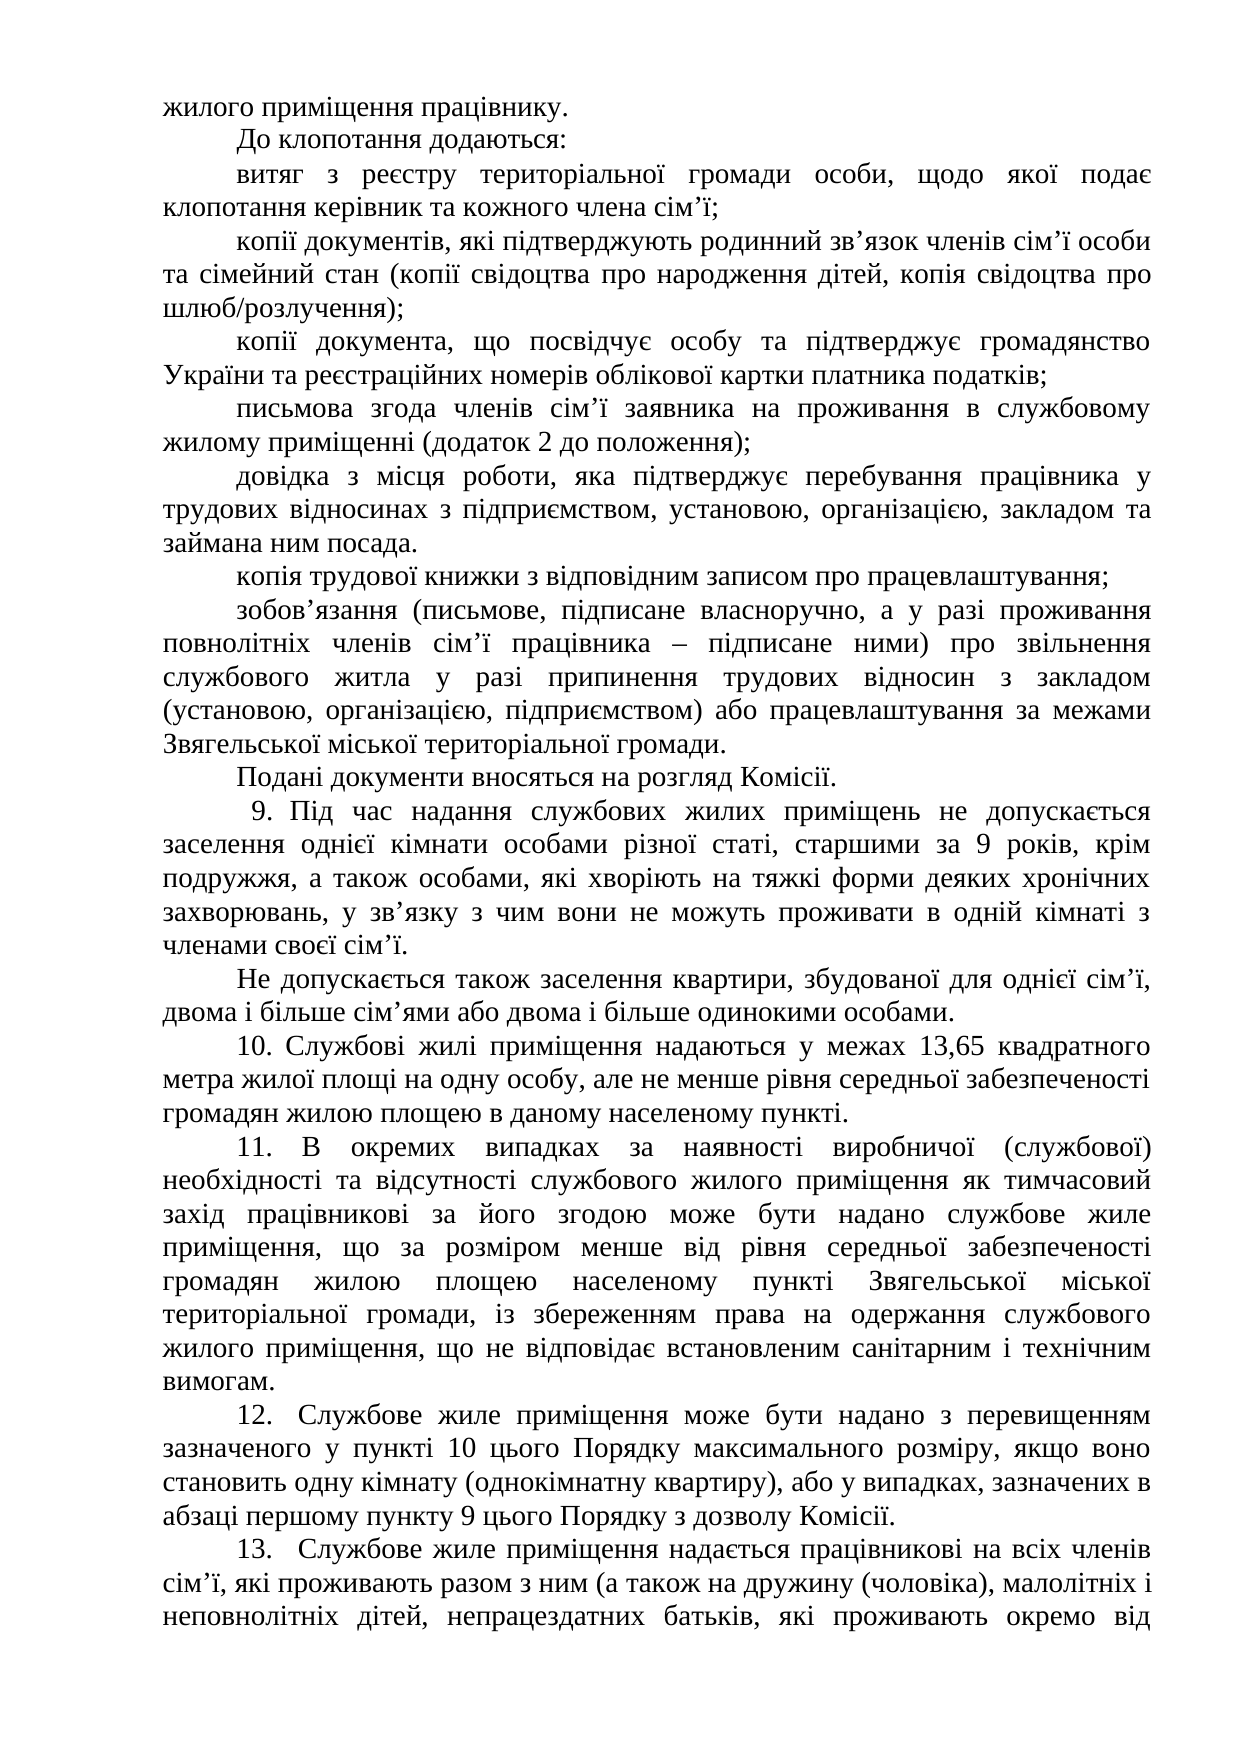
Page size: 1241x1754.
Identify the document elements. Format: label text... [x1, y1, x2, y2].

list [162, 1531, 1152, 1632]
list Службові жилі приміщення надаються у межах 13,65 квадратного метра жилої площі на одну особу, але не менше рівня середньої забезпеченості громадян жилою площею в даному населеному пункті. [162, 1028, 1151, 1128]
text зобов’язання (письмове, підписане власноручно, а у разі проживання повнолітніх членів сім’ї працівника – підписане ними) про звільнення службового житла у разі припинення трудових відносин з закладом (установою, організацією, підприємством) або працевлаштування за межами Звягельської міської територіальної громади. [163, 592, 1152, 759]
text До клопотання додаються: [236, 122, 1166, 156]
text копії документів, які підтверджують родинний зв’язок членів сім’ї особи та сімейний стан (копії свідоцтва про народження дітей, копія свідоцтва про шлюб/розлучення); [163, 223, 1152, 323]
list В окремих випадках за наявності виробничої (службової) необхідності та відсутності службового жилого приміщення як тимчасовий захід працівникові за його згодою може бути надано службове жиле приміщення, що за розміром менше від рівня середньої забезпеченості громадян жилою площею населеному пункті Звягельської міської територіальної громади, із збереженням права на одержання службового жилого приміщення, що не відповідає встановленим санітарним і технічним вимогам. [162, 1129, 1152, 1397]
text довідка з місця роботи, яка підтверджує перебування працівника у трудових відносинах з підприємством, установою, організацією, закладом та займана ним посада. [163, 458, 1152, 558]
text Подані документи вносяться на розгляд Комісії. [163, 759, 1152, 793]
text витяг з реєстру територіальної громади особи, щодо якої подає клопотання керівник та кожного члена сім’ї; [163, 156, 1152, 223]
text копії документа, що посвідчує особу та підтверджує громадянство України та реєстраційних номерів облікової картки платника податків; [163, 323, 1151, 391]
text копія трудової книжки з відповідним записом про працевлаштування; [236, 558, 1151, 592]
list Службове жиле приміщення може бути надано з перевищенням зазначеного у пункті 10 цього Порядку максимального розміру, якщо воно становить одну кімнату (однокімнатну квартиру), або у випадках, зазначених в абзаці першому пункту 9 цього Порядку з дозволу Комісії. [162, 1397, 1152, 1531]
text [163, 89, 1152, 122]
list Під час надання службових жилих приміщень не допускається заселення однієї кімнати особами різної статі, старшими за 9 років, крім подружжя, а також особами, які хворіють на тяжкі форми деяких хронічних захворювань, у зв’язку з чим вони не можуть проживати в одній кімнаті з членами своєї сім’ї. [162, 793, 1152, 961]
text письмова згода членів сім’ї заявника на проживання в службовому жилому приміщенні (додаток 2 до положення); [163, 391, 1152, 458]
list Не допускається також заселення квартири, збудованої для однієї сім’ї, двома і більше сім’ями або двома і більше одинокими особами. [162, 961, 1152, 1028]
